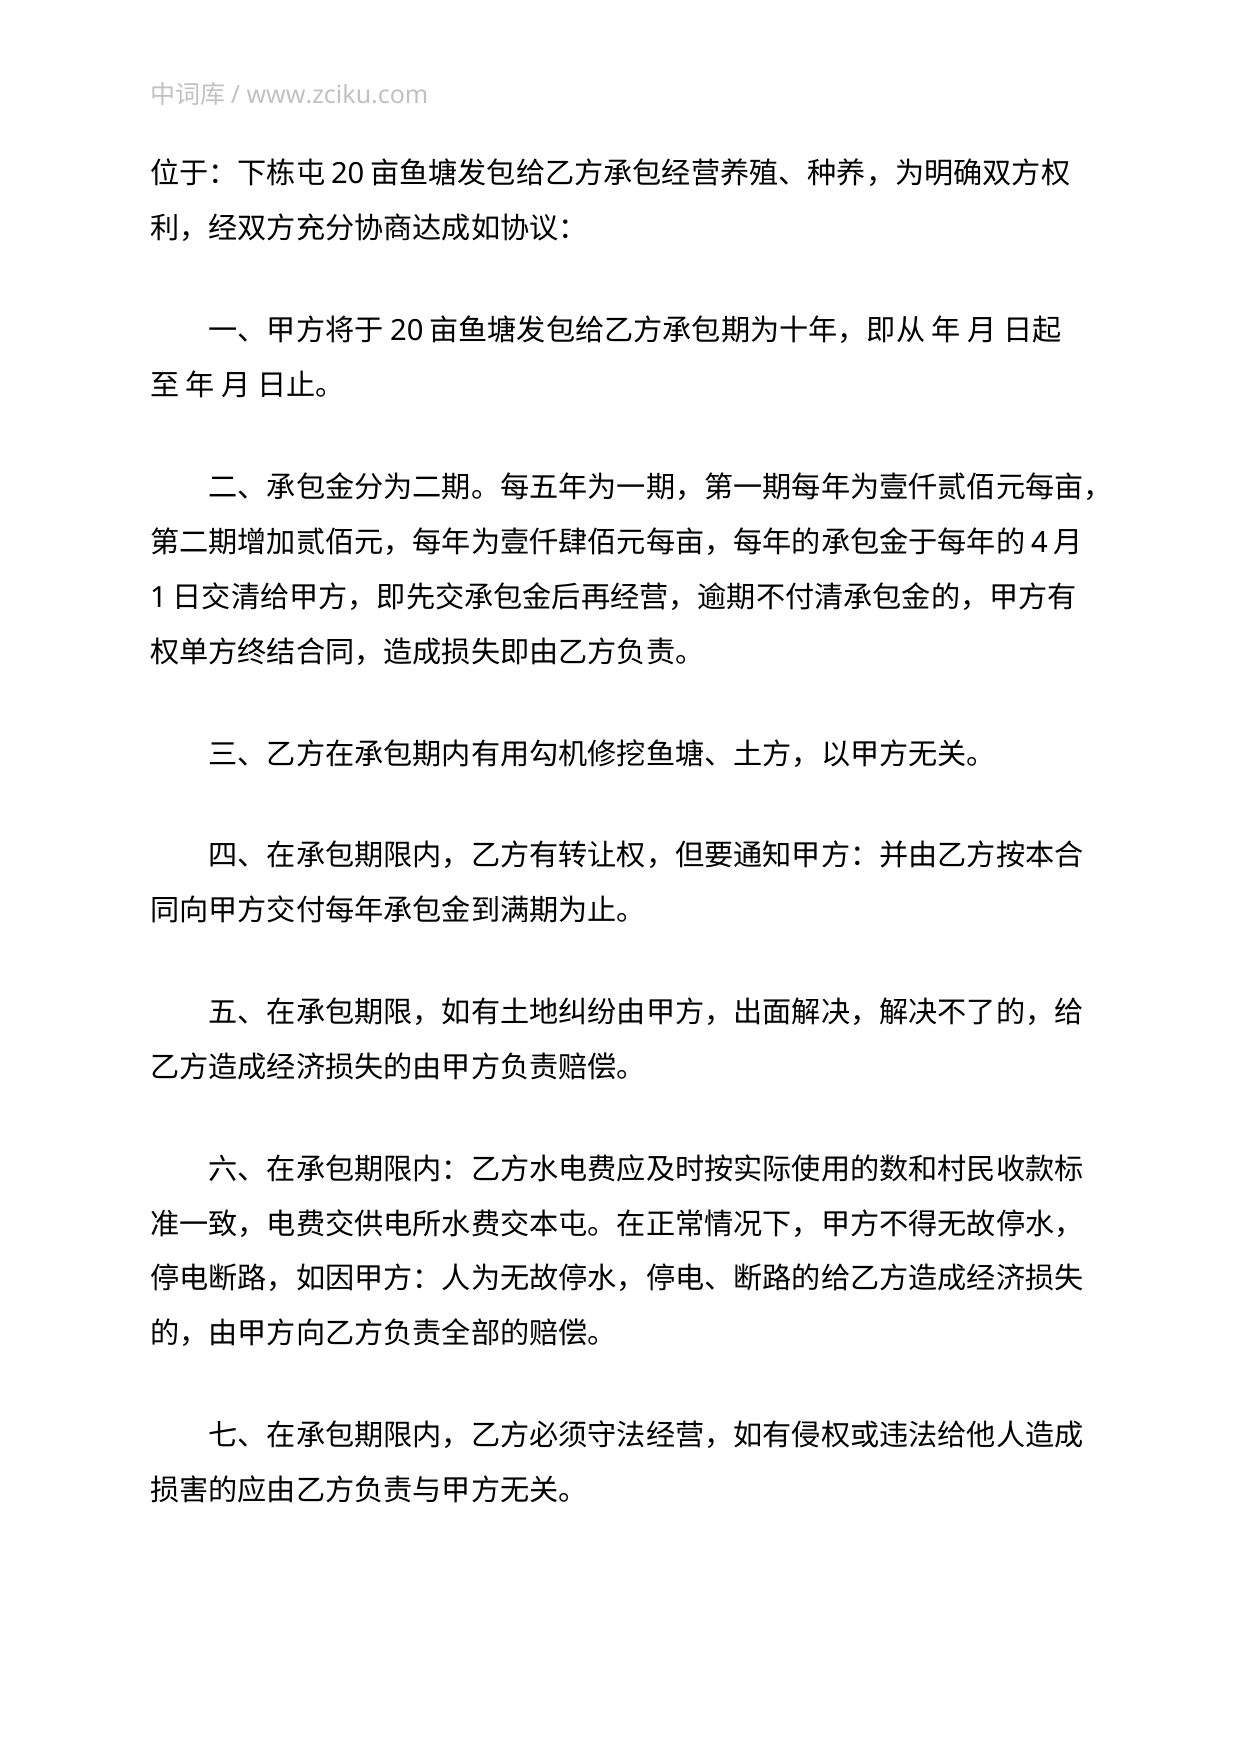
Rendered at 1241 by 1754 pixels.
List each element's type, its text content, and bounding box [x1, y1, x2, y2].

text 五、在承包期限，如有土地纠纷由甲方，出面解决，解决不了的，给乙方造成经济损失的由甲方负责赔偿。 [150, 989, 1090, 1086]
text 六、在承包期限内：乙方水电费应及时按实际使用的数和村民收款标准一致，电费交供电所水费交本屯。在正常情况下，甲方不得无故停水，停电断路，如因甲方：人为无故停水，停电、断路的给乙方造成经济损失的，由甲方向乙方负责全部的赔偿。 [150, 1145, 1090, 1352]
text 一、甲方将于 20亩鱼塘发包给乙方承包期为十年，即从 年 月 日起至 年 月 日止。 [150, 307, 1090, 404]
text 三、乙方在承包期内有用勾机修挖鱼塘、土方，以甲方无关。 [150, 730, 1090, 772]
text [150, 150, 1090, 247]
text 七、在承包期限内，乙方必须守法经营，如有侵权或违法给他人造成损害的应由乙方负责与甲方无关。 [150, 1412, 1090, 1509]
text 四、在承包期限内，乙方有转让权，但要通知甲方：并由乙方按本合同向甲方交付每年承包金到满期为止。 [150, 832, 1090, 929]
text 二、承包金分为二期。每五年为一期，第一期每年为壹仟贰佰元每亩，第二期增加贰佰元，每年为壹仟肆佰元每亩，每年的承包金于每年的4月1日交清给甲方，即先交承包金后再经营，逾期不付清承包金的，甲方有权单方终结合同，造成损失即由乙方负责。 [150, 463, 1090, 671]
